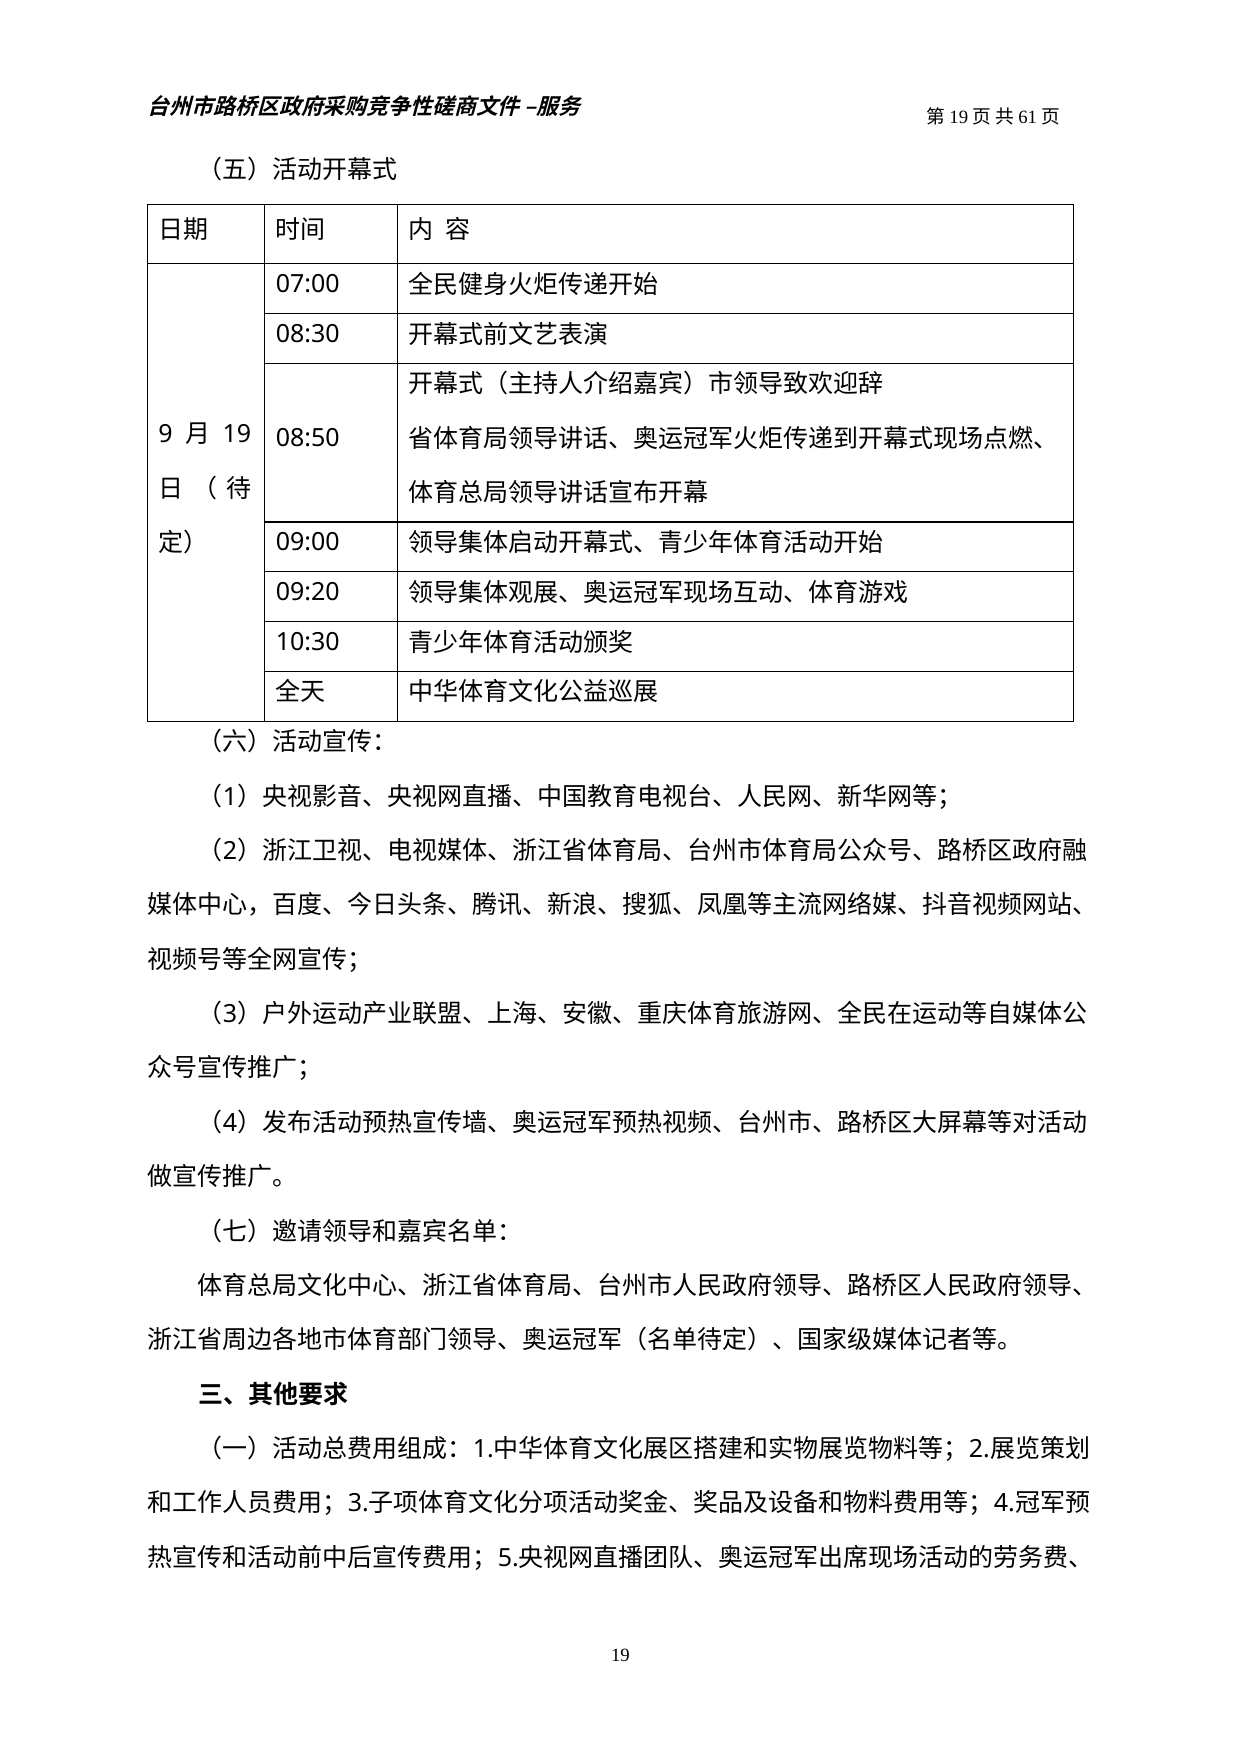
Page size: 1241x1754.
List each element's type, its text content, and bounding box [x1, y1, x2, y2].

table_header 内 容 [398, 205, 1073, 263]
table_cell 09:20 [265, 572, 397, 621]
table_cell 青少年体育活动颁奖 [398, 622, 1073, 671]
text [148, 1428, 1090, 1573]
text （七）邀请领导和嘉宾名单： [148, 1211, 1090, 1247]
table_header 时间 [265, 205, 397, 263]
table_cell 09:00 [265, 523, 397, 571]
text （六）活动宣传： [148, 722, 1090, 758]
table_cell 9月19日（待定） [148, 264, 264, 721]
table_cell 中华体育文化公益巡展 [398, 672, 1073, 721]
text （2）浙江卫视、电视媒体、浙江省体育局、台州市体育局公众号、路桥区政府融媒体中心，百度、今日头条、腾讯、新浪、搜狐、凤凰等主流网络媒、抖音视频网站、视频号等全网宣传； [148, 830, 1090, 975]
table_cell 开幕式（主持人介绍嘉宾）市领导致欢迎辞 省体育局领导讲话、奥运冠军火炬传递到开幕式现场点燃、体育总局领导讲话宣布开幕 [398, 364, 1073, 521]
table_cell 领导集体启动开幕式、青少年体育活动开始 [398, 523, 1073, 571]
table_header 日期 [148, 205, 264, 263]
table_cell 10:30 [265, 622, 397, 671]
text （4）发布活动预热宣传墙、奥运冠军预热视频、台州市、路桥区大屏幕等对活动做宣传推广。 [148, 1102, 1090, 1193]
table_cell 07:00 [265, 264, 397, 313]
table_cell 开幕式前文艺表演 [398, 314, 1073, 363]
table_cell 全天 [265, 672, 397, 721]
table_cell 08:50 [265, 364, 397, 521]
text 三、其他要求 [148, 1374, 1090, 1410]
text （3）户外运动产业联盟、上海、安徽、重庆体育旅游网、全民在运动等自媒体公众号宣传推广； [148, 993, 1090, 1084]
table_cell 08:30 [265, 314, 397, 363]
table_cell 全民健身火炬传递开始 [398, 264, 1073, 313]
text （1）央视影音、央视网直播、中国教育电视台、人民网、新华网等； [148, 776, 1090, 812]
text 体育总局文化中心、浙江省体育局、台州市人民政府领导、路桥区人民政府领导、浙江省周边各地市体育部门领导、奥运冠军（名单待定）、国家级媒体记者等。 [148, 1265, 1090, 1356]
table_cell 领导集体观展、奥运冠军现场互动、体育游戏 [398, 572, 1073, 621]
text （五）活动开幕式 [148, 150, 1090, 186]
